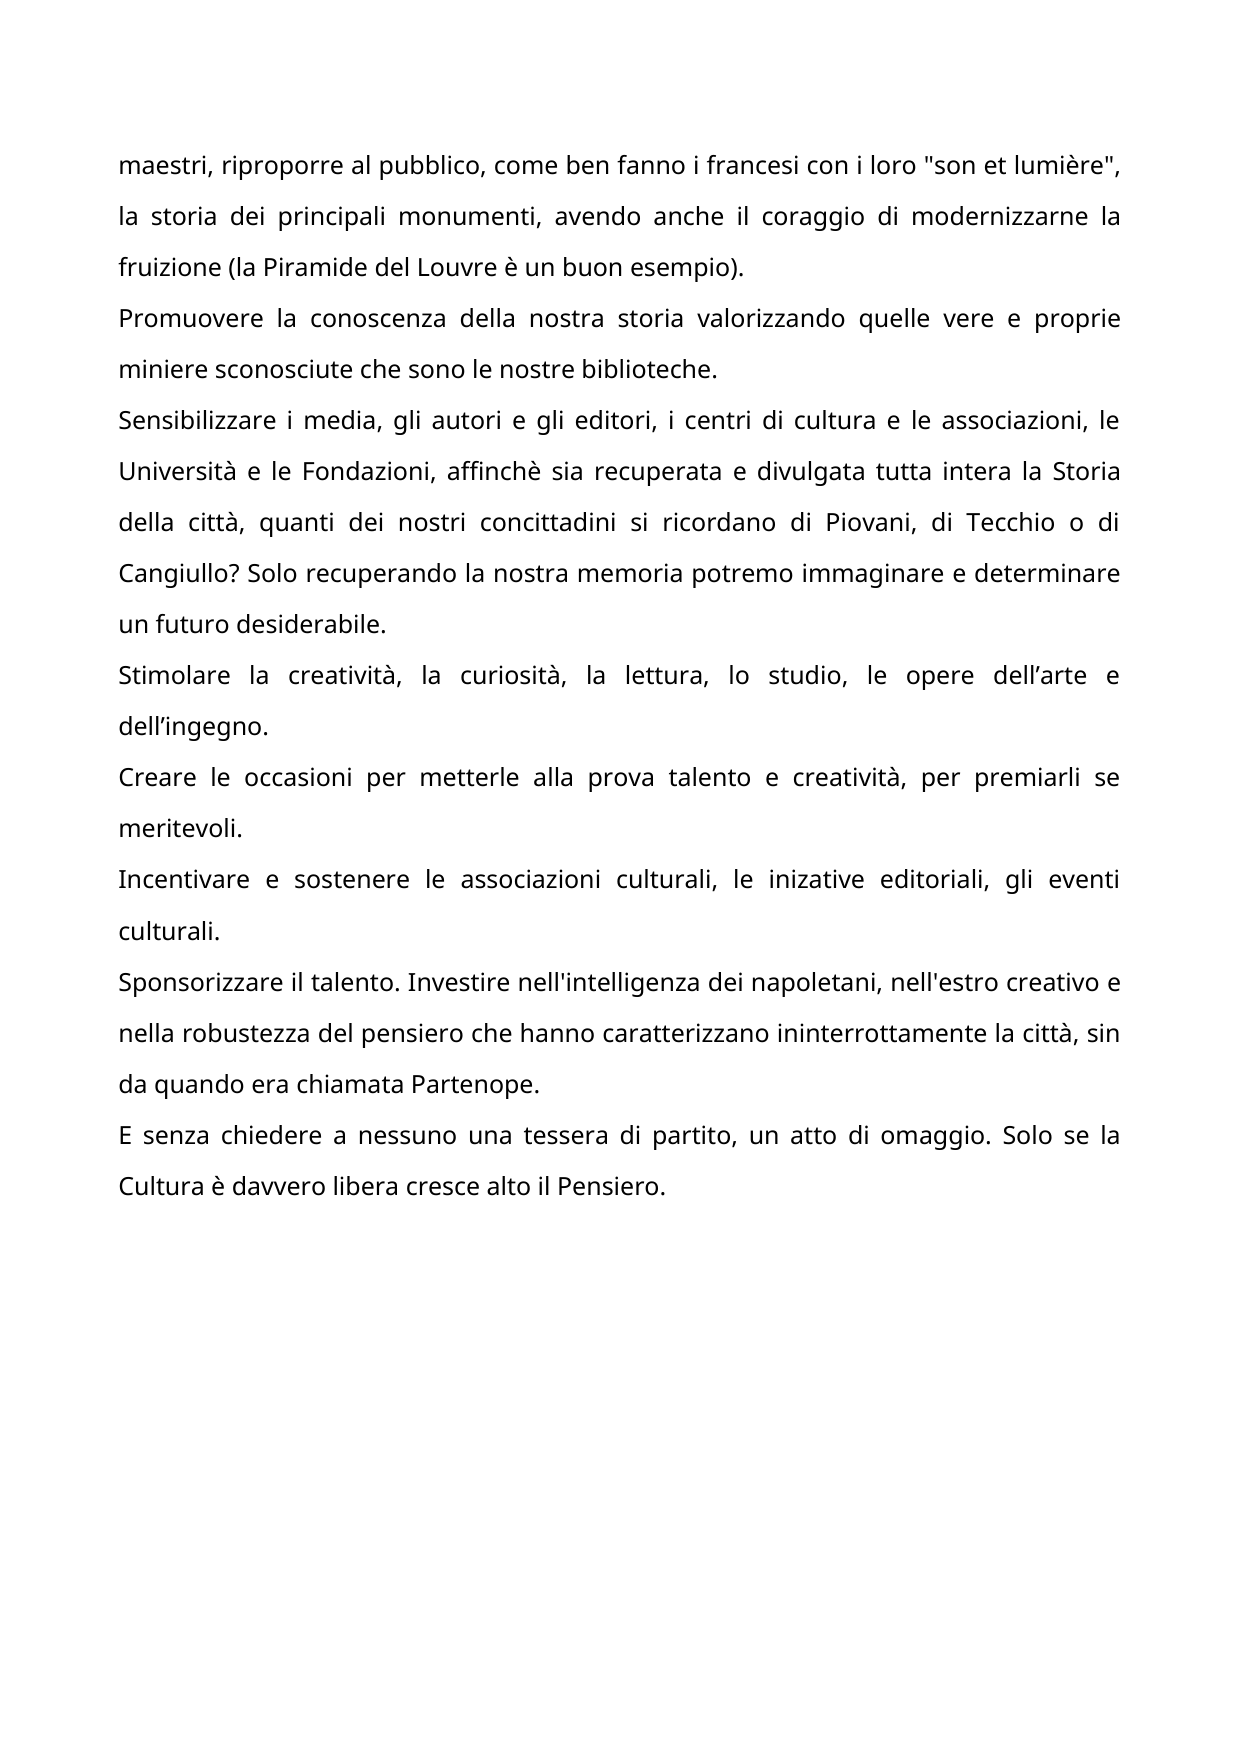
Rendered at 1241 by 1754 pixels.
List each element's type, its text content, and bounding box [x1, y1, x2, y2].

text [118, 148, 1122, 284]
text Promuovere la conoscenza della nostra storia valorizzando quelle vere e proprie miniere sconosciute che sono le nostre biblioteche. [118, 301, 1122, 386]
text Sponsorizzare il talento. Investire nell'intelligenza dei napoletani, nell'estro creativo e nella robustezza del pensiero che hanno caratterizzano ininterrottamente la città, sin da quando era chiamata Partenope. [118, 964, 1122, 1100]
text E senza chiedere a nessuno una tessera di partito, un atto di omaggio. Solo se la Cultura è davvero libera cresce alto il Pensiero. [118, 1117, 1122, 1202]
text Stimolare la creatività, la curiosità, la lettura, lo studio, le opere dell’arte e dell’ingegno. [118, 658, 1122, 743]
text Sensibilizzare i media, gli autori e gli editori, i centri di cultura e le associazioni, le Università e le Fondazioni, affinchè sia recuperata e divulgata tutta intera la Storia della città, quanti dei nostri concittadini si ricordano di Piovani, di Tecchio o di Cangiullo? Solo recuperando la nostra memoria potremo immaginare e determinare un futuro desiderabile. [118, 403, 1122, 641]
text Creare le occasioni per metterle alla prova talento e creatività, per premiarli se meritevoli. [118, 760, 1122, 845]
text Incentivare e sostenere le associazioni culturali, le inizative editoriali, gli eventi culturali. [118, 862, 1122, 947]
